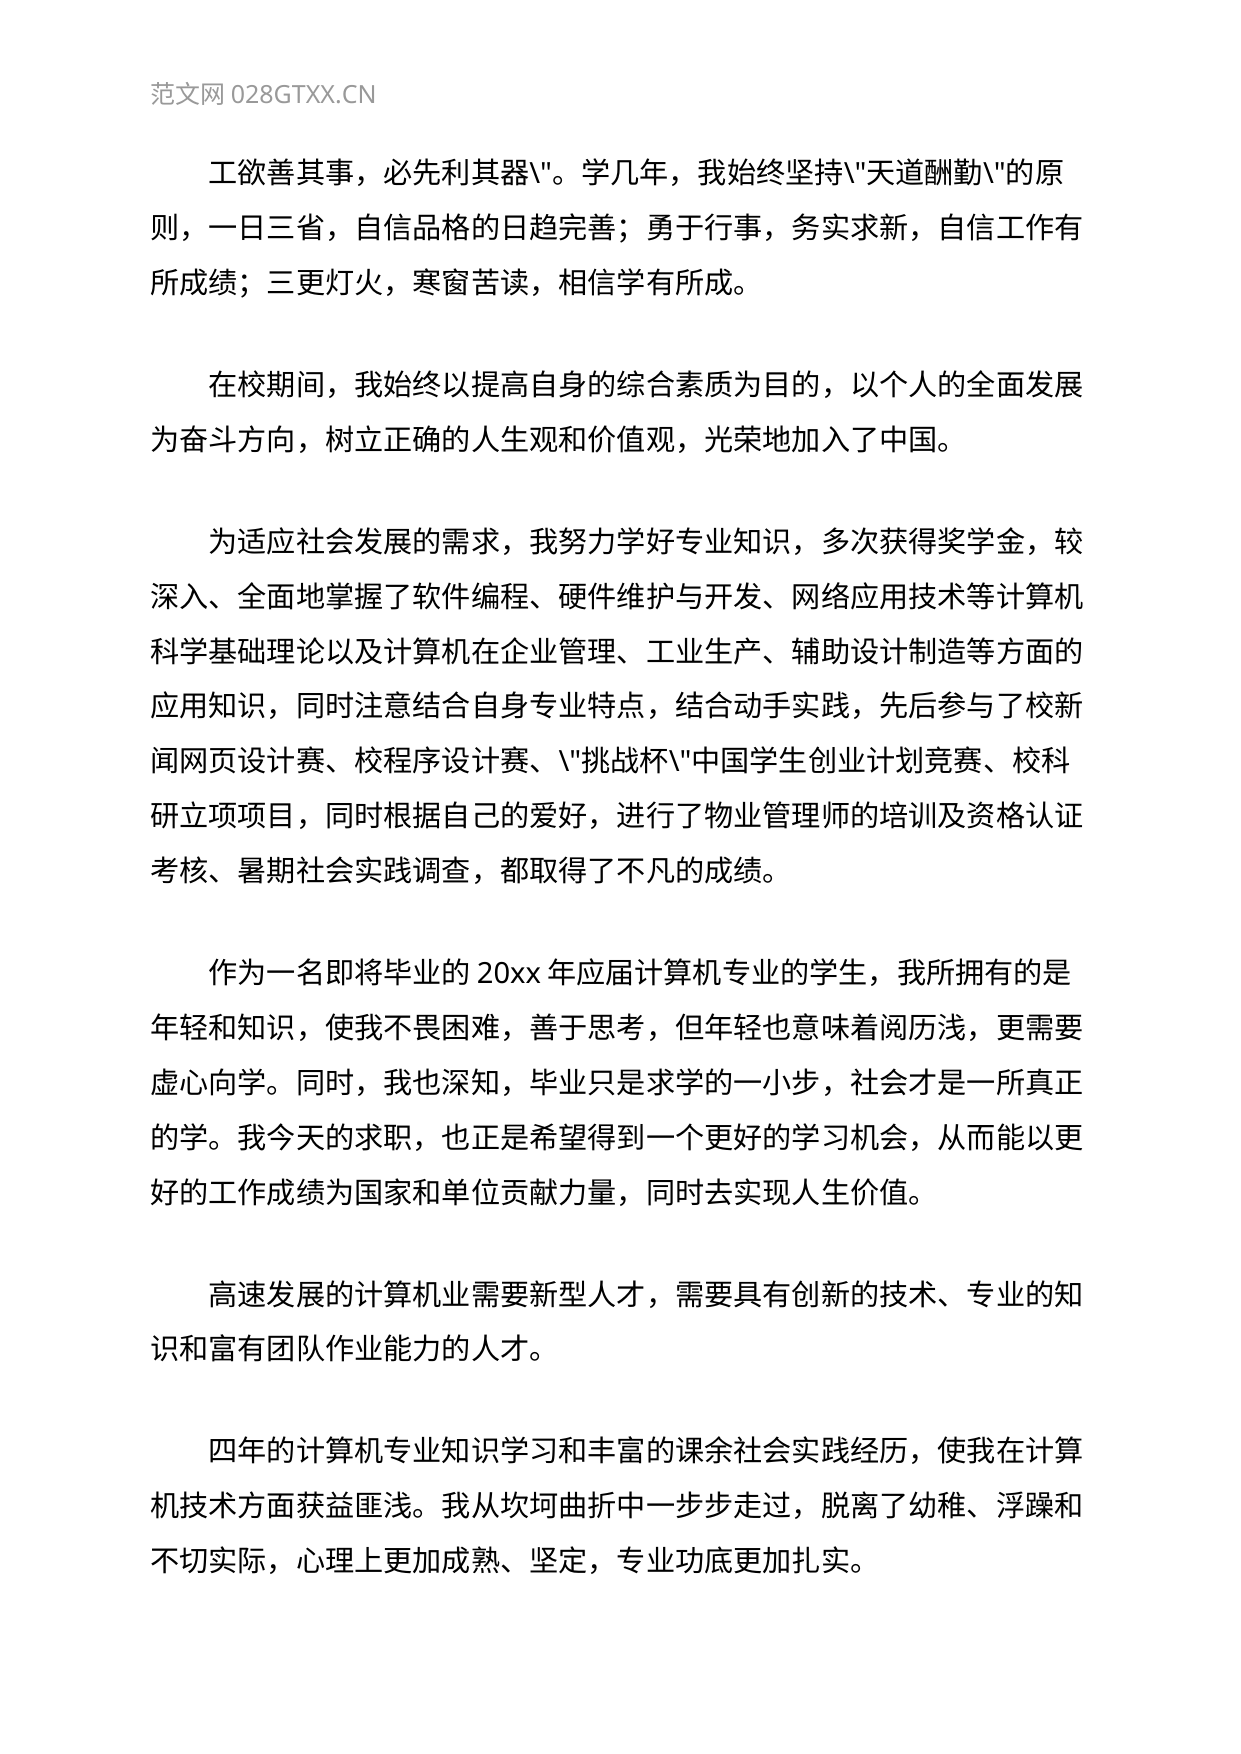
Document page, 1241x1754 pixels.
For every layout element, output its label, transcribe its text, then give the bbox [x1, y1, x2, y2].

text 四年的计算机专业知识学习和丰富的课余社会实践经历，使我在计算机技术方面获益匪浅。我从坎坷曲折中一步步走过，脱离了幼稚、浮躁和不切实际，心理上更加成熟、坚定，专业功底更加扎实。 [150, 1428, 1090, 1580]
text 作为一名即将毕业的20xx年应届计算机专业的学生，我所拥有的是年轻和知识，使我不畏困难，善于思考，但年轻也意味着阅历浅，更需要虚心向学。同时，我也深知，毕业只是求学的一小步，社会才是一所真正的学。我今天的求职，也正是希望得到一个更好的学习机会，从而能以更好的工作成绩为国家和单位贡献力量，同时去实现人生价值。 [150, 949, 1090, 1212]
text 为适应社会发展的需求，我努力学好专业知识，多次获得奖学金，较深入、全面地掌握了软件编程、硬件维护与开发、网络应用技术等计算机科学基础理论以及计算机在企业管理、工业生产、辅助设计制造等方面的应用知识，同时注意结合自身专业特点，结合动手实践，先后参与了校新闻网页设计赛、校程序设计赛、\"挑战杯\"中国学生创业计划竞赛、校科研立项项目，同时根据自己的爱好，进行了物业管理师的培训及资格认证考核、暑期社会实践调查，都取得了不凡的成绩。 [150, 518, 1090, 890]
text 高速发展的计算机业需要新型人才，需要具有创新的技术、专业的知识和富有团队作业能力的人才。 [150, 1271, 1090, 1368]
text 在校期间，我始终以提高自身的综合素质为目的，以个人的全面发展为奋斗方向，树立正确的人生观和价值观，光荣地加入了中国。 [150, 362, 1090, 459]
text 工欲善其事，必先利其器\"。学几年，我始终坚持\"天道酬勤\"的原则，一日三省，自信品格的日趋完善；勇于行事，务实求新，自信工作有所成绩；三更灯火，寒窗苦读，相信学有所成。 [150, 150, 1090, 302]
